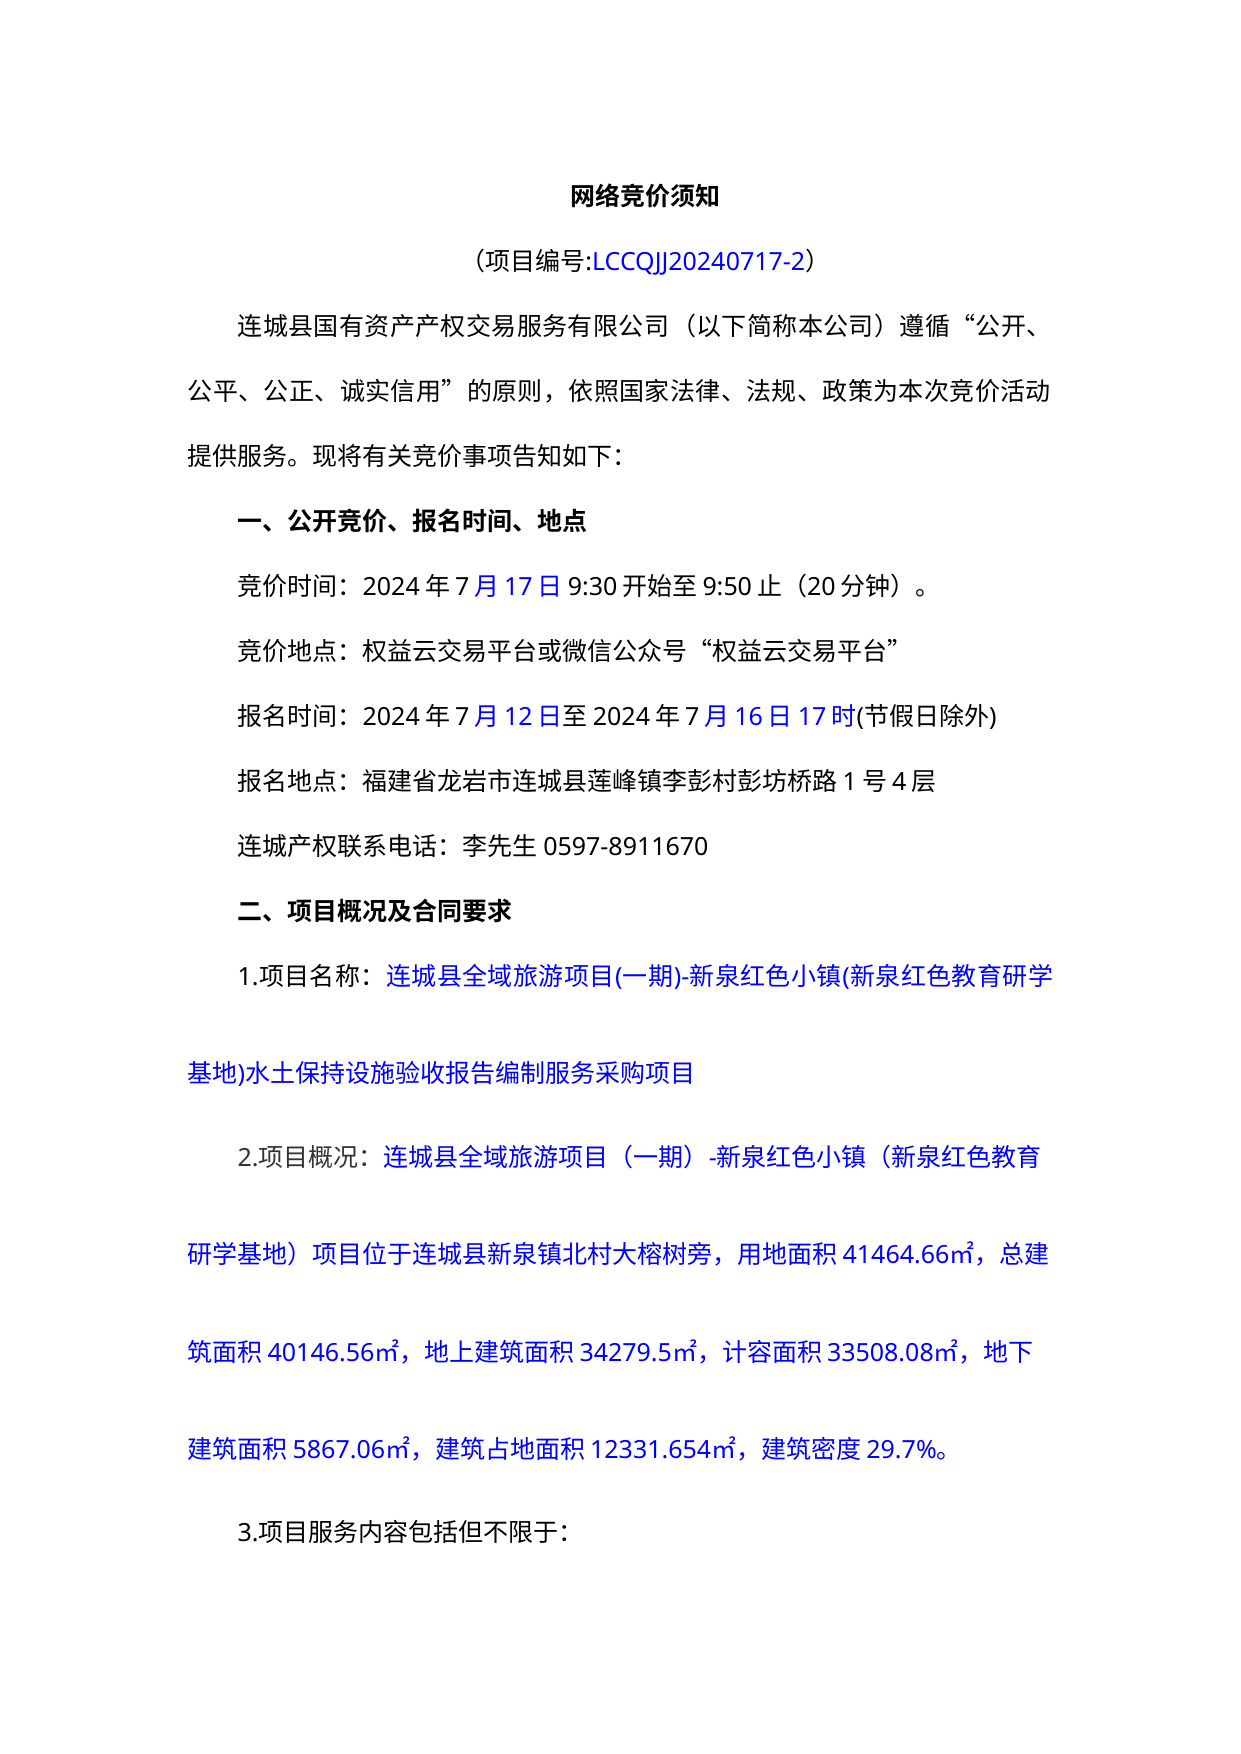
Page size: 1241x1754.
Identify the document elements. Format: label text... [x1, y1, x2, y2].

text 连城县国有资产产权交易服务有限公司（以下简称本公司）遵循“公开、公平、公正、诚实信用”的原则，依照国家法律、法规、政策为本次竞价活动提供服务。现将有关竞价事项告知如下： [187, 292, 1053, 487]
text 3.项目服务内容包括但不限于： [187, 1498, 1053, 1563]
text 竞价时间：2024年7月17日9:30开始至9:50止（20分钟）。 [187, 552, 1053, 617]
text 报名时间：2024年7月12日至2024年7月16日17时(节假日除外) [187, 682, 1053, 747]
text 报名地点：福建省龙岩市连城县莲峰镇李彭村彭坊桥路1号4层 [187, 747, 1053, 812]
text 连城产权联系电话：李先生 0597-8911670 [187, 812, 1053, 877]
text 1.项目名称：连城县全域旅游项目(一期)-新泉红色小镇(新泉红色教育研学基地)水土保持设施验收报告编制服务采购项目 [187, 942, 1053, 1104]
text 竞价地点：权益云交易平台或微信公众号“权益云交易平台” [187, 617, 1053, 682]
text （项目编号:LCCQJJ20240717-2） [187, 227, 1053, 292]
text 2.项目概况：连城县全域旅游项目（一期）-新泉红色小镇（新泉红色教育研学基地）项目位于连城县新泉镇北村大榕树旁，用地面积41464.66㎡，总建筑面积40146.56㎡，地上建筑面积34279.5㎡，计容面积33508.08㎡，地下建筑面积5867.06㎡，建筑占地面积12331.654㎡，建筑密度29.7%。 [187, 1123, 1053, 1480]
text 一、公开竞价、报名时间、地点 [187, 487, 1053, 552]
text 二、项目概况及合同要求 [187, 877, 1053, 942]
text 网络竞价须知 [187, 162, 1053, 227]
